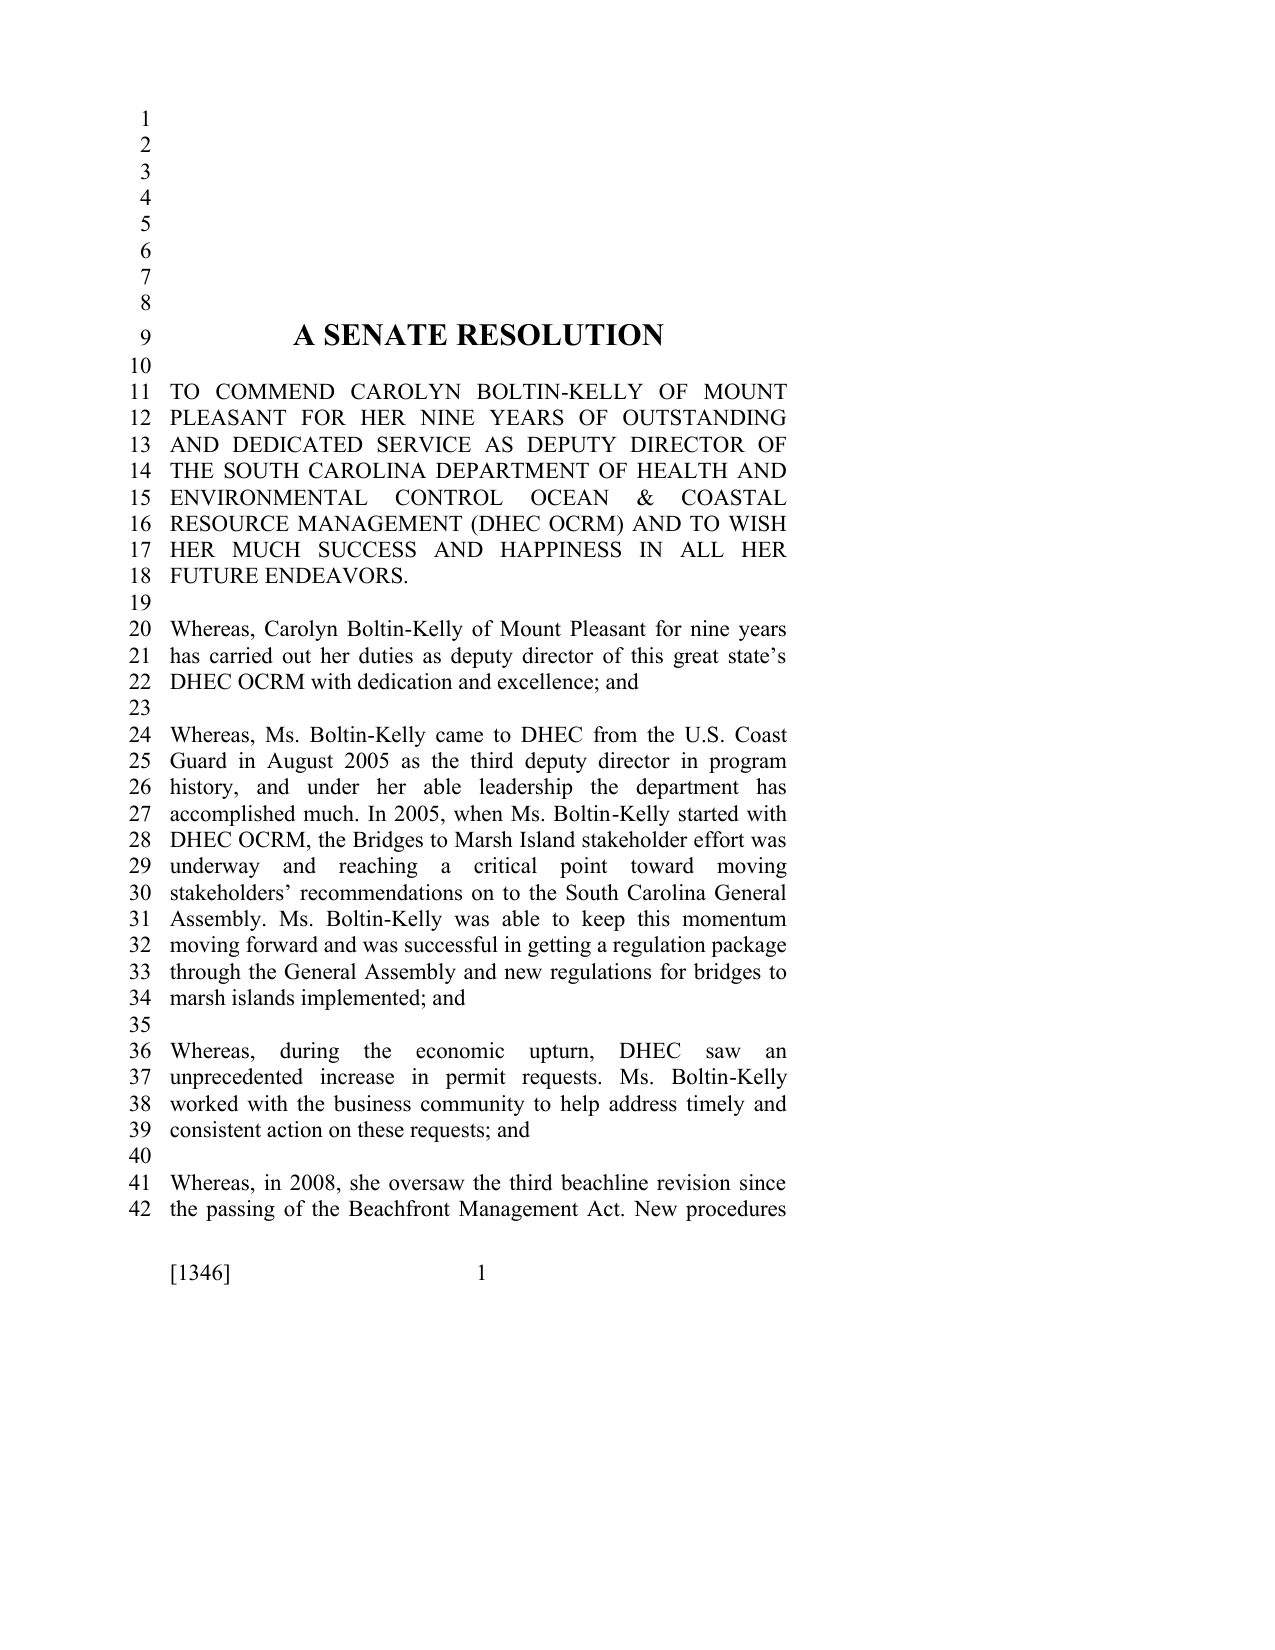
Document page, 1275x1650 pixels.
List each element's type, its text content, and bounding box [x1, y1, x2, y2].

text Whereas, Carolyn Boltin-Kelly of Mount Pleasant for nine years has carried out her duties as deputy director of this great state’s DHEC OCRM with dedication and excellence; and [169, 615, 787, 694]
text Whereas, Ms. Boltin-Kelly came to DHEC from the U.S. Coast Guard in August 2005 as the third deputy director in program history, and under her able leadership the department has accomplished much. In 2005, when Ms. Boltin-Kelly started with DHEC OCRM, the Bridges to Marsh Island stakeholder effort was underway and reaching a critical point toward moving stakeholders’ recommendations on to the South Carolina General Assembly. Ms. Boltin-Kelly was able to keep this momentum moving forward and was successful in getting a regulation package through the General Assembly and new regulations for bridges to marsh islands implemented; and [169, 721, 787, 1011]
text A SENATE RESOLUTION [169, 316, 787, 352]
text TO COMMEND CAROLYN BOLTIN-KELLY OF MOUNT PLEASANT FOR HER NINE YEARS OF OUTSTANDING AND DEDICATED SERVICE AS DEPUTY DIRECTOR OF THE SOUTH CAROLINA DEPARTMENT OF HEALTH AND ENVIRONMENTAL CONTROL OCEAN & COASTAL RESOURCE MANAGEMENT (DHEC OCRM) AND TO WISH HER MUCH SUCCESS AND HAPPINESS IN ALL HER FUTURE ENDEAVORS. [169, 378, 787, 589]
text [169, 1169, 787, 1221]
text Whereas, during the economic upturn, DHEC saw an unprecedented increase in permit requests. Ms. Boltin-Kelly worked with the business community to help address timely and consistent action on these requests; and [169, 1037, 787, 1142]
